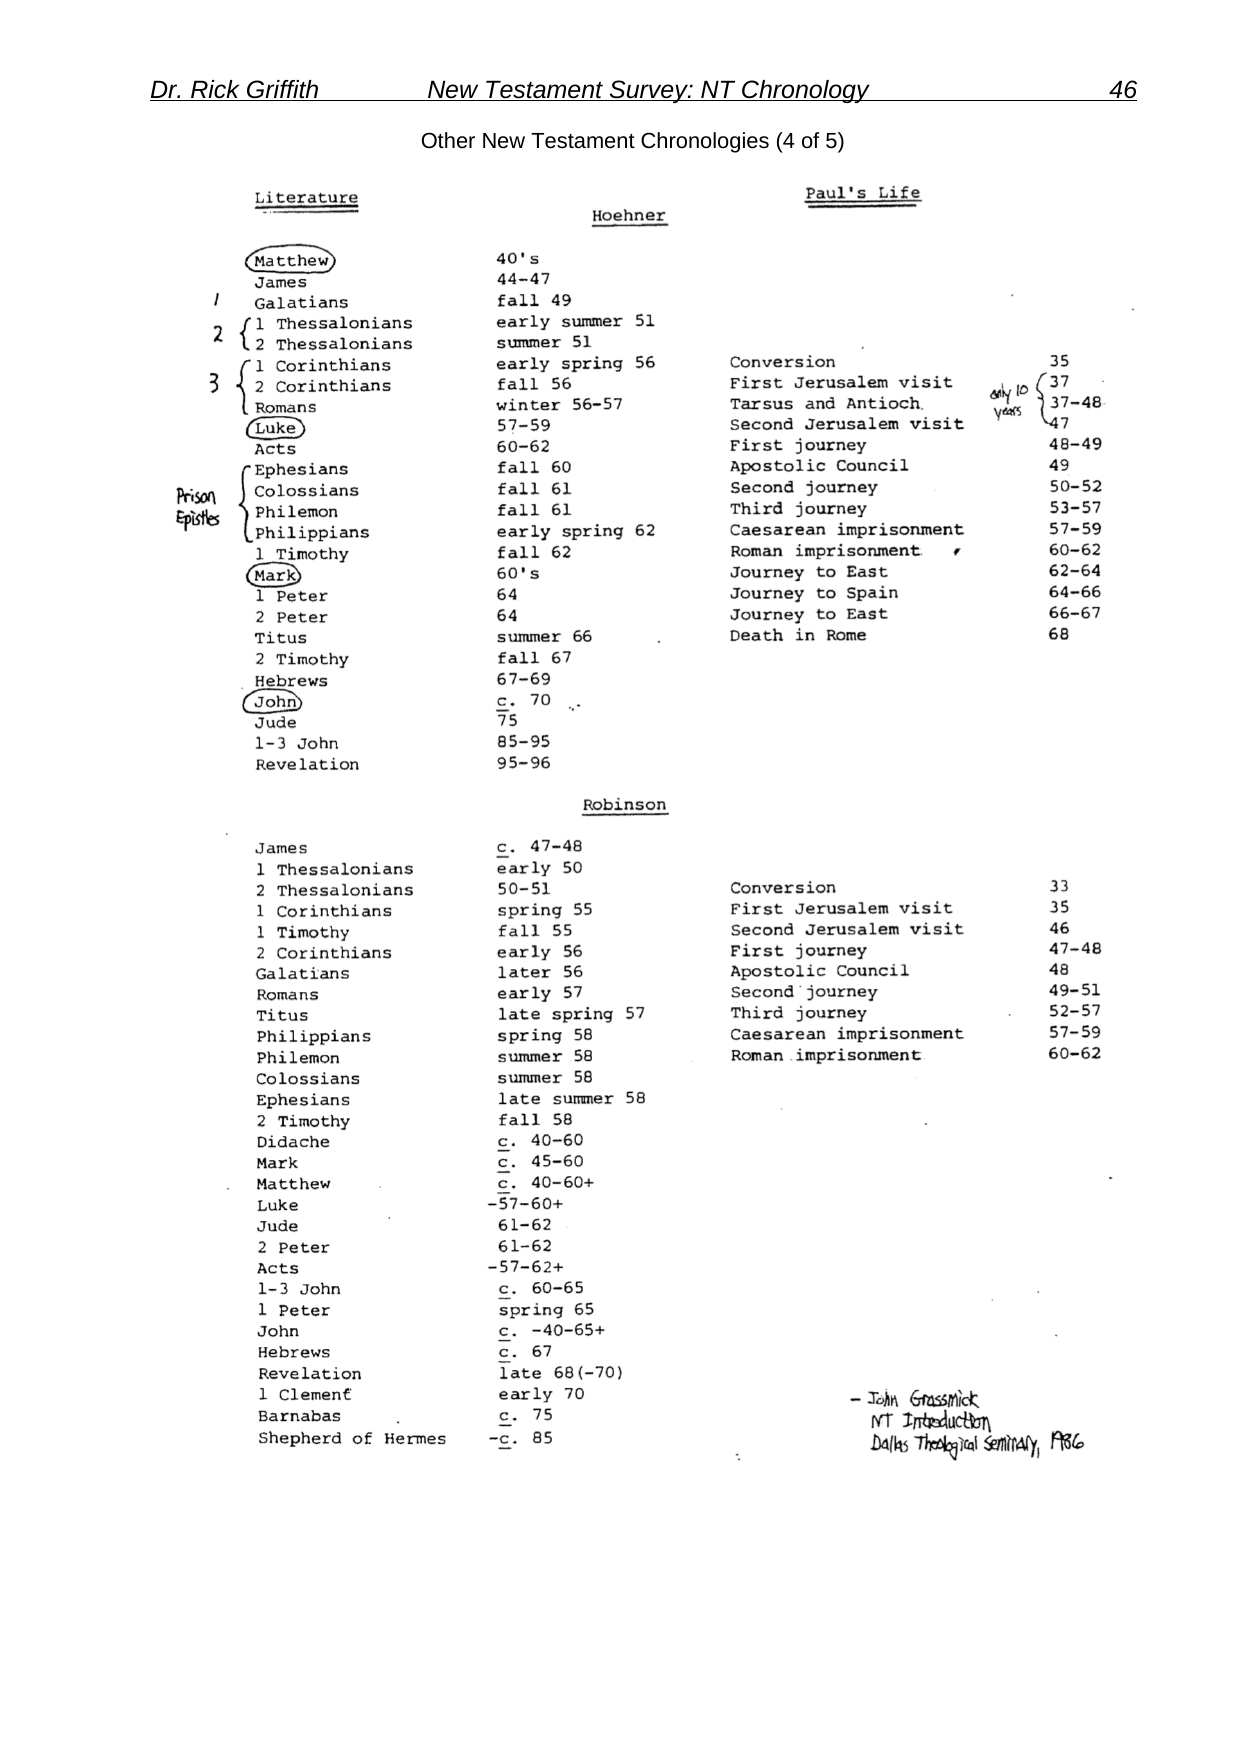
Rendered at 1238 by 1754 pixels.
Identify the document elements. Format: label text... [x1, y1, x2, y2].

picture [169, 178, 1138, 1496]
text Other New Testament Chronologies (4 of 5) [150, 128, 1116, 153]
